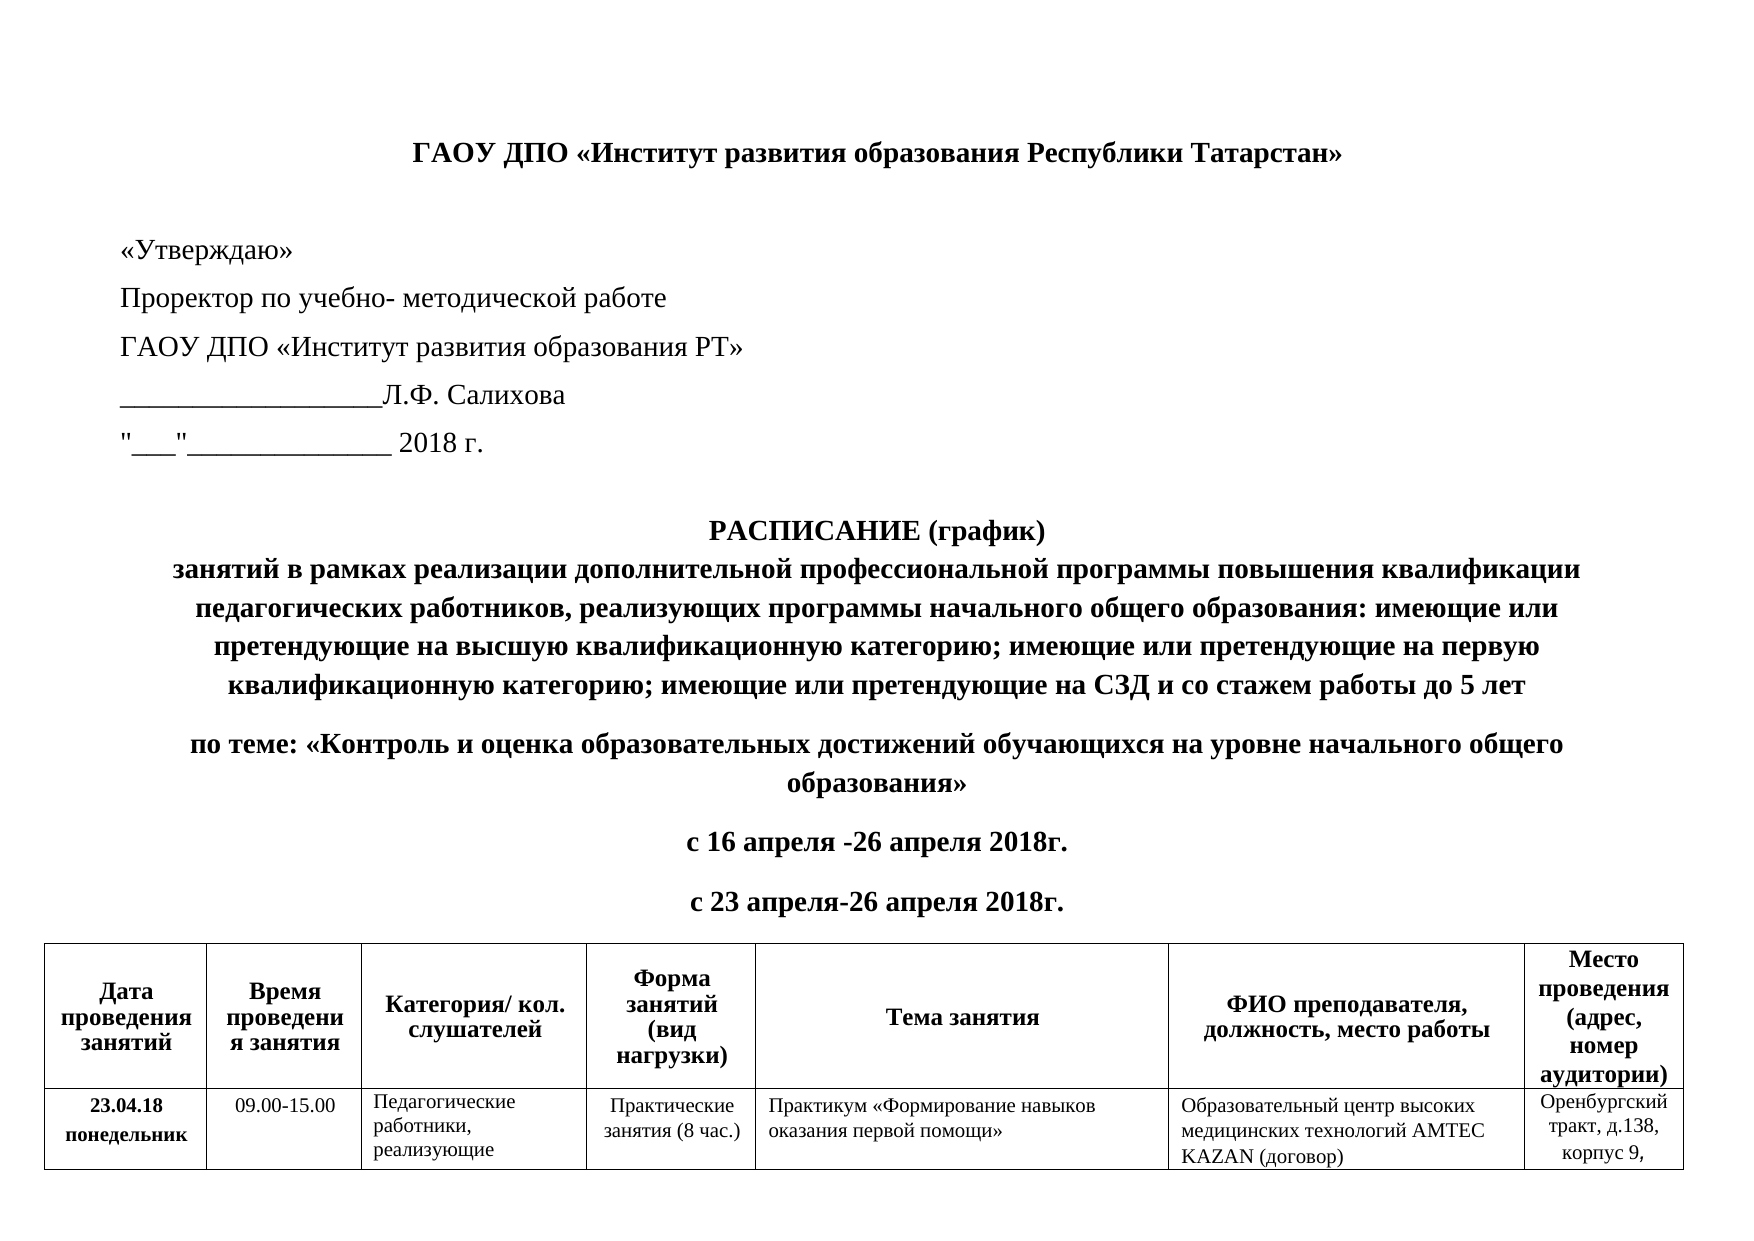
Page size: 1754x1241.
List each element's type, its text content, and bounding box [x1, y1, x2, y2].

text с 16 апреля -26 апреля 2018г. [118, 824, 1636, 858]
text РАСПИСАНИЕ (график) занятий в рамках реализации дополнительной профессиональной программы повышения квалификации педагогических работников, реализующих программы начального общего образования: имеющие или претендующие на высшую квалификационную категорию; имеющие или претендующие на первую квалификационную категорию; имеющие или претендующие на СЗД и со стажем работы до 5 лет [118, 513, 1636, 701]
text "___"______________ 2018 г. [120, 431, 1636, 458]
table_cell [362, 1089, 586, 1168]
text по теме: «Контроль и оценка образовательных достижений обучающихся на уровне начального общего образования» [118, 726, 1636, 798]
table_header Категория/ кол. слушателей [362, 944, 586, 1088]
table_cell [1169, 1089, 1524, 1168]
table_header Место проведения (адрес, номер аудитории) [1525, 944, 1683, 1088]
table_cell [756, 1089, 1168, 1168]
table_cell 09.00-15.00 [207, 1089, 361, 1168]
text «Утверждаю» [120, 237, 1636, 265]
text с 23 апреля-26 апреля 2018г. [118, 884, 1636, 917]
table_header ФИО преподавателя, должность, место работы [1169, 944, 1524, 1088]
text Проректор по учебно- методической работе [120, 286, 1636, 313]
table_header Тема занятия [756, 944, 1168, 1088]
table_header Дата проведения занятий [45, 944, 206, 1088]
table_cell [45, 1089, 206, 1168]
text __________________Л.Ф. Салихова [120, 382, 1636, 410]
text ГАОУ ДПО «Институт развития образования РТ» [120, 334, 1636, 362]
text ГАОУ ДПО «Институт развития образования Республики Татарстан» [120, 140, 1636, 168]
table_header Время проведения занятия [207, 944, 361, 1088]
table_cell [587, 1089, 755, 1168]
table_header Форма занятий (вид нагрузки) [587, 944, 755, 1088]
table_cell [1525, 1089, 1683, 1168]
